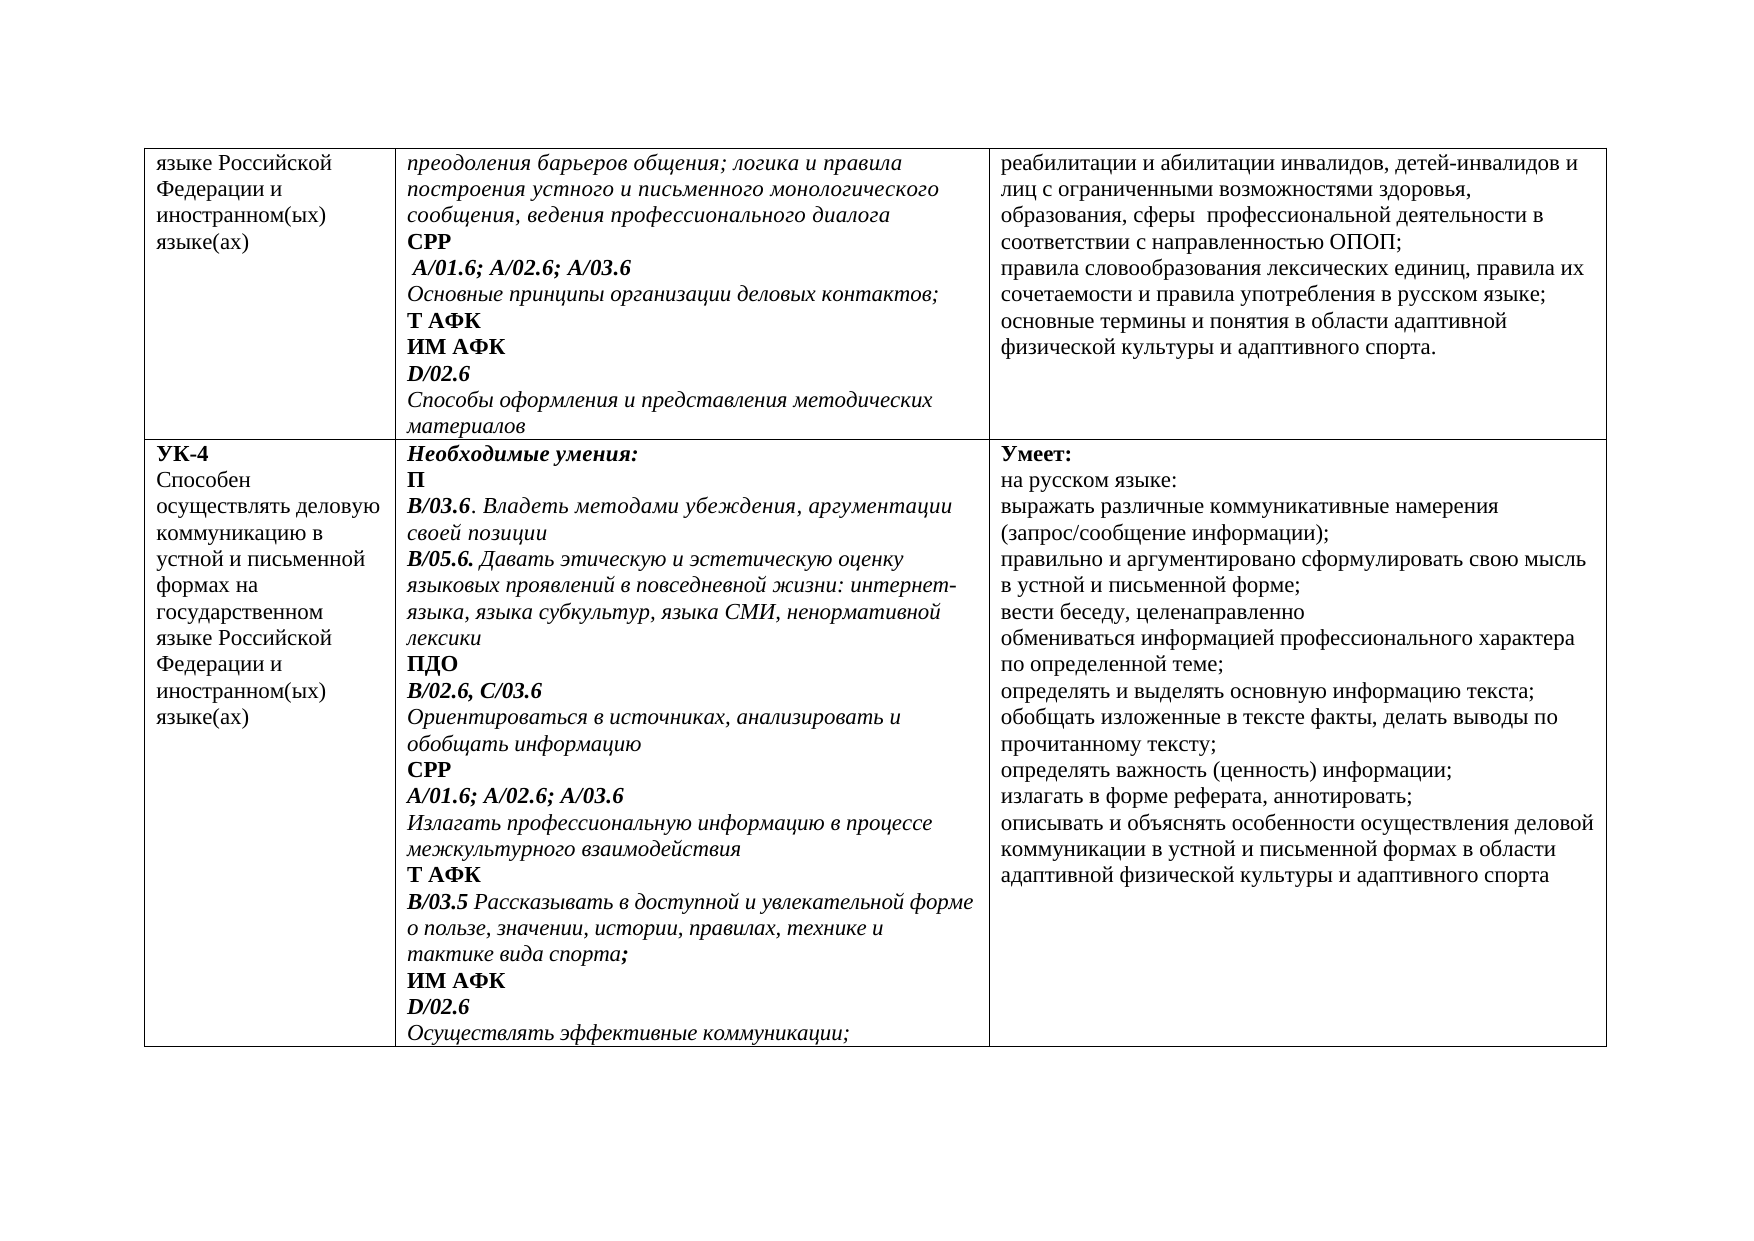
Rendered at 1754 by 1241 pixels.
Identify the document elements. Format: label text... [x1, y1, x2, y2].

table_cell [990, 149, 1606, 439]
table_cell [396, 149, 989, 439]
table_cell Умеет: на русском языке: выражать различные коммуникативные намерения (запрос/сообщение информации); правильно и аргументировано сформулировать свою мысль в устной и письменной форме; вести беседу, целенаправленно обмениваться информацией профессионального характера по определенной теме; определять и выделять основную информацию текста; обобщать изложенные в тексте факты, делать выводы по прочитанному тексту; определять важность (ценность) информации; излагать в форме реферата, аннотировать; описывать и объяснять особенности осуществления деловой коммуникации в устной и письменной формах в области адаптивной физической культуры и адаптивного спорта [990, 440, 1606, 1046]
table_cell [145, 149, 395, 439]
table_cell Необходимые умения: П В/03.6. Владеть методами убеждения, аргументации своей позиции В/05.6. Давать этическую и эстетическую оценку языковых проявлений в повседневной жизни: интернет-языка, языка субкультур, языка СМИ, ненормативной лексики ПДО B/02.6, C/03.6 Ориентироваться в источниках, анализировать и обобщать информацию СРР А/01.6; А/02.6; А/03.6 Излагать профессиональную информацию в процессе межкультурного взаимодействия Т АФК В/03.5 Рассказывать в доступной и увлекательной форме о пользе, значении, истории, правилах, технике и тактике вида спорта; ИМ АФК D/02.6 Осуществлять эффективные коммуникации; [396, 440, 989, 1046]
